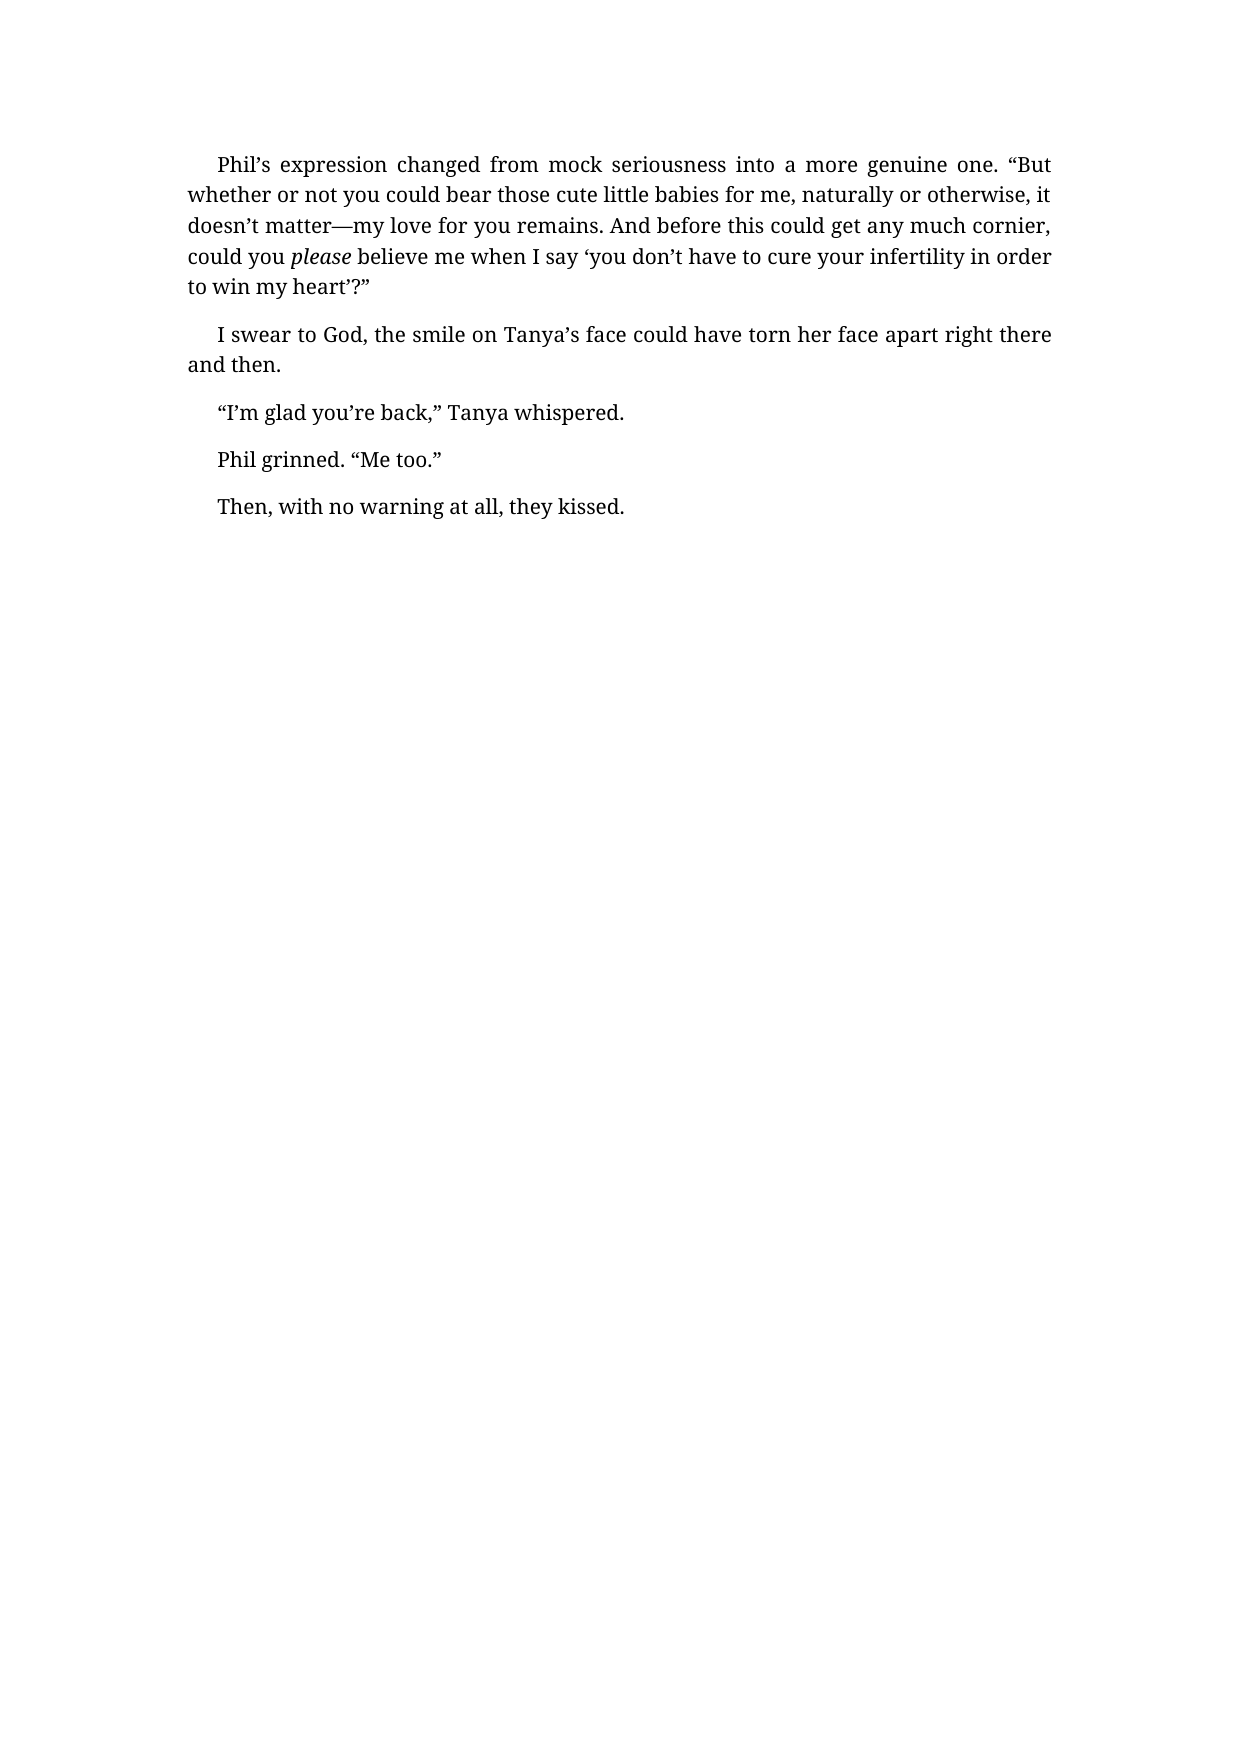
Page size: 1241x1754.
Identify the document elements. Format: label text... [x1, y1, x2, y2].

text “I’m glad you’re back,” Tanya whispered. [187, 398, 1053, 426]
text Phil’s expression changed from mock seriousness into a more genuine one. “But whether or not you could bear those cute little babies for me, naturally or otherwise, it doesn’t matter―my love for you remains. And before this could get any much cornier, could you please believe me when I say ‘you don’t have to cure your infertility in order to win my heart’?” [187, 150, 1053, 301]
text Then, with no warning at all, they kissed. [187, 492, 1053, 521]
text I swear to God, the smile on Tanya’s face could have torn her face apart right there and then. [187, 320, 1053, 379]
text Phil grinned. “Me too.” [187, 445, 1053, 473]
